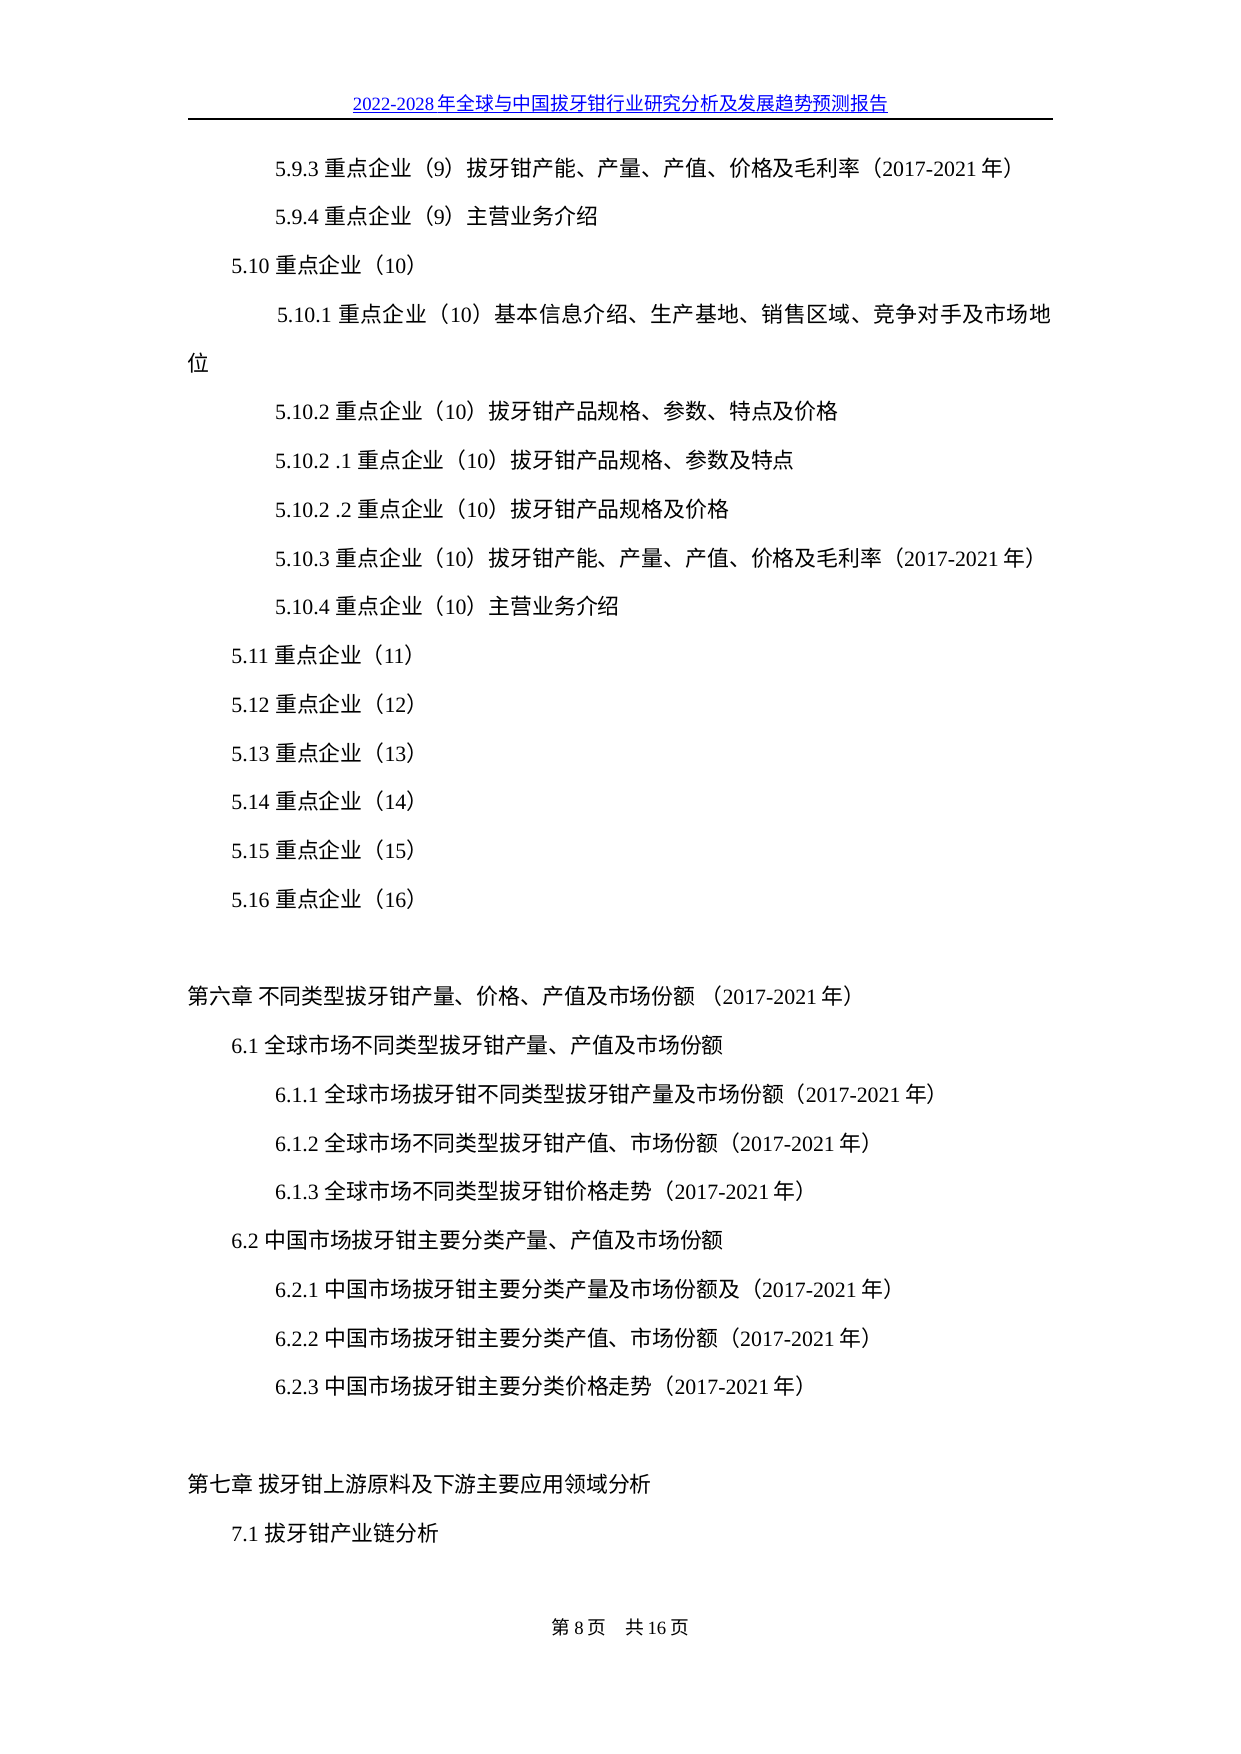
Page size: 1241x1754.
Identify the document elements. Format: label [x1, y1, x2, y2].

text [187, 150, 1053, 1548]
